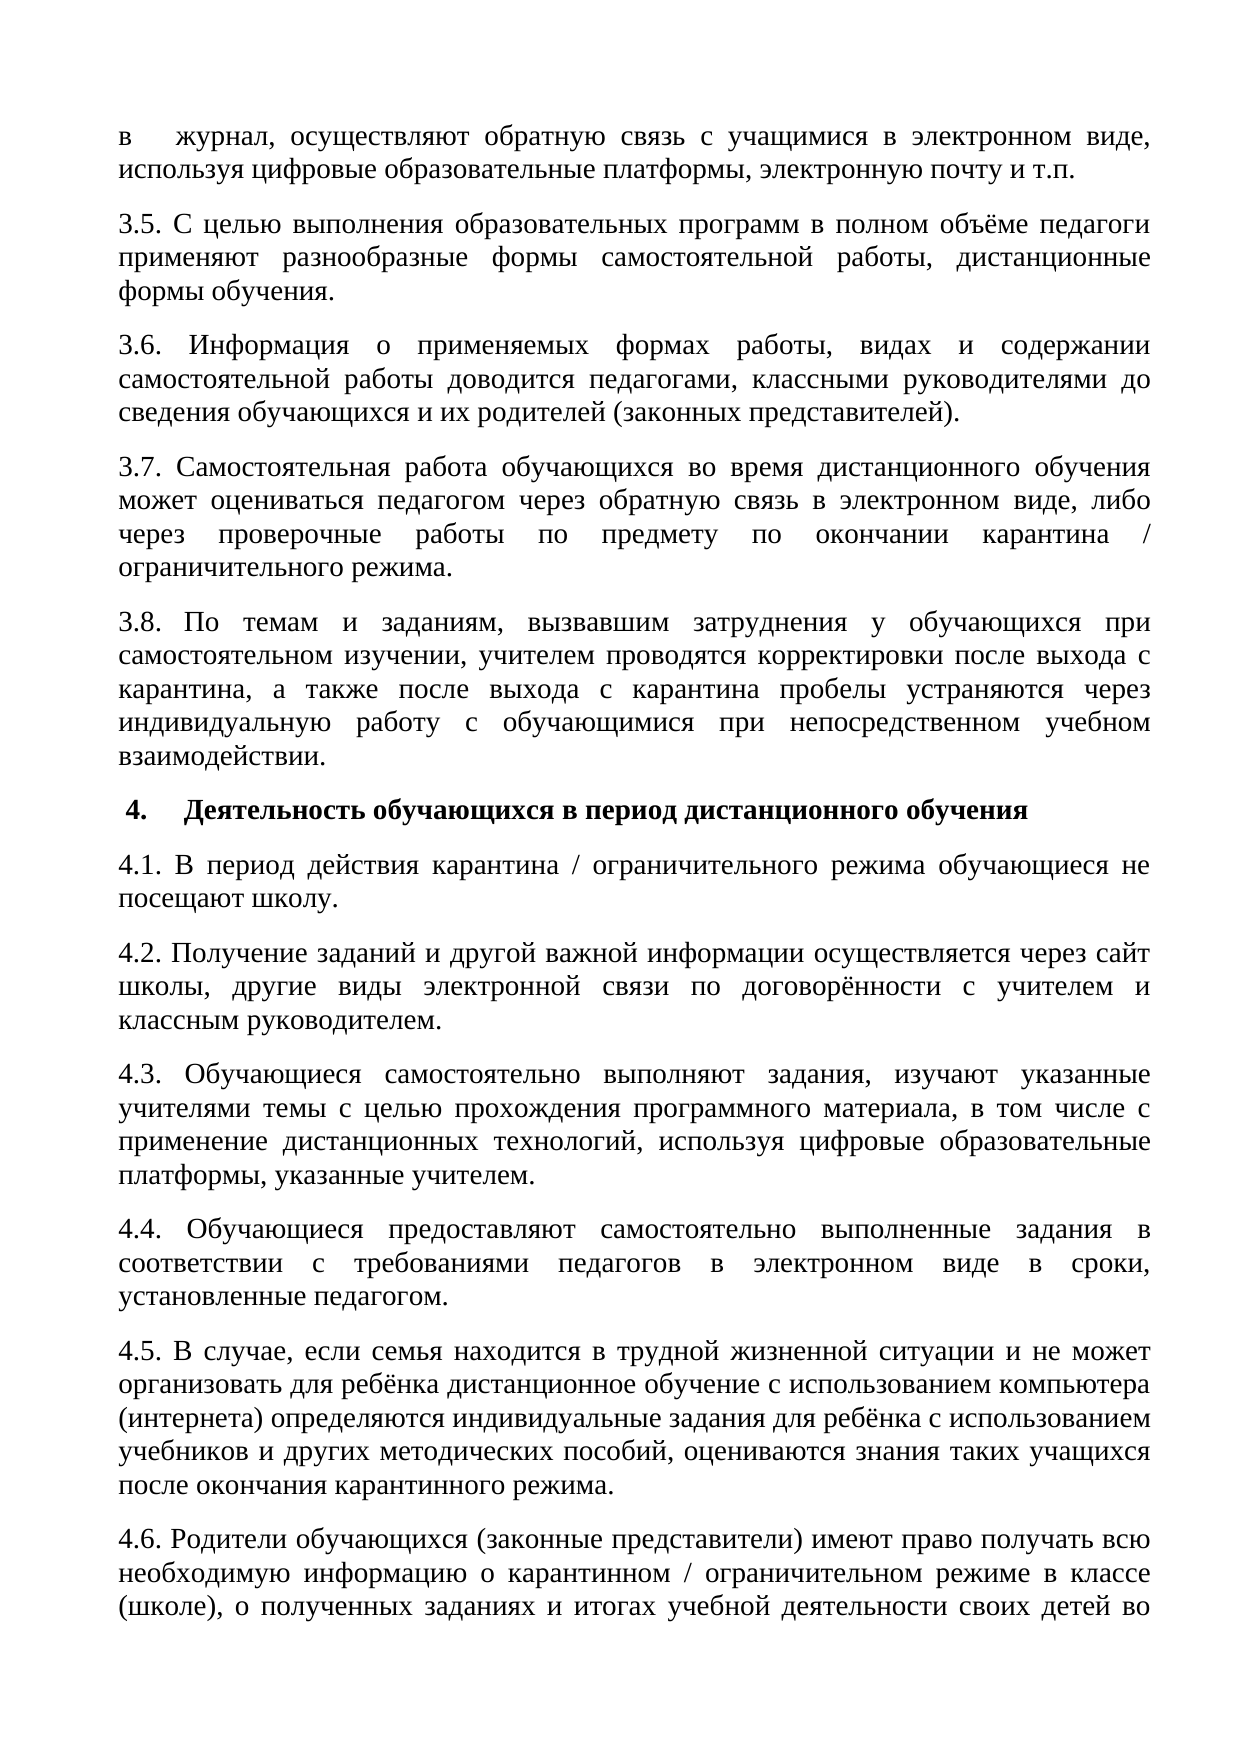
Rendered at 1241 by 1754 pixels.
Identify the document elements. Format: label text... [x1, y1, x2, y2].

text 3.8. По темам и заданиям, вызвавшим затруднения у обучающихся при самостоятельном изучении, учителем проводятся корректировки после выхода с карантина, а также после выхода с карантина пробелы устраняются через индивидуальную работу с обучающимися при непосредственном учебном взаимодействии. [118, 604, 1152, 772]
text 4.2. Получение заданий и другой важной информации осуществляется через сайт школы, другие виды электронной связи по договорённости с учителем и классным руководителем. [118, 935, 1152, 1035]
text 4.4. Обучающиеся предоставляют самостоятельно выполненные задания в соответствии с требованиями педагогов в электронном виде в сроки, установленные педагогом. [118, 1211, 1152, 1312]
text 4.5. В случае, если семья находится в трудной жизненной ситуации и не может организовать для ребёнка дистанционное обучение с использованием компьютера (интернета) определяются индивидуальные задания для ребёнка с использованием учебников и других методических пособий, оцениваются знания таких учащихся после окончания карантинного режима. [118, 1333, 1152, 1500]
text 3.5. С целью выполнения образовательных программ в полном объёме педагоги применяют разнообразные формы самостоятельной работы, дистанционные формы обучения. [118, 206, 1152, 307]
text 3.6. Информация о применяемых формах работы, видах и содержании самостоятельной работы доводится педагогами, классными руководителями до сведения обучающихся и их родителей (законных представителей). [118, 327, 1152, 428]
text 4.1. B период действия карантина / ограничительного режима обучающиеся не посещают школу. [118, 847, 1152, 914]
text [118, 1521, 1152, 1622]
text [118, 118, 1152, 185]
text 4.3. Обучающиеся самостоятельно выполняют задания, изучают указанные учителями темы с целью прохождения программного материала, в том числе с применение дистанционных технологий, используя цифровые образовательные платформы, указанные учителем. [118, 1056, 1152, 1190]
text 3.7. Самостоятельная работа обучающихся во время дистанционного обучения может оцениваться педагогом через обратную связь в электронном виде, либо через проверочные работы по предмету по окончании карантина / ограничительного режима. [118, 449, 1152, 583]
text 4. Деятельность обучающихся в период дистанционного обучения [118, 792, 1152, 826]
